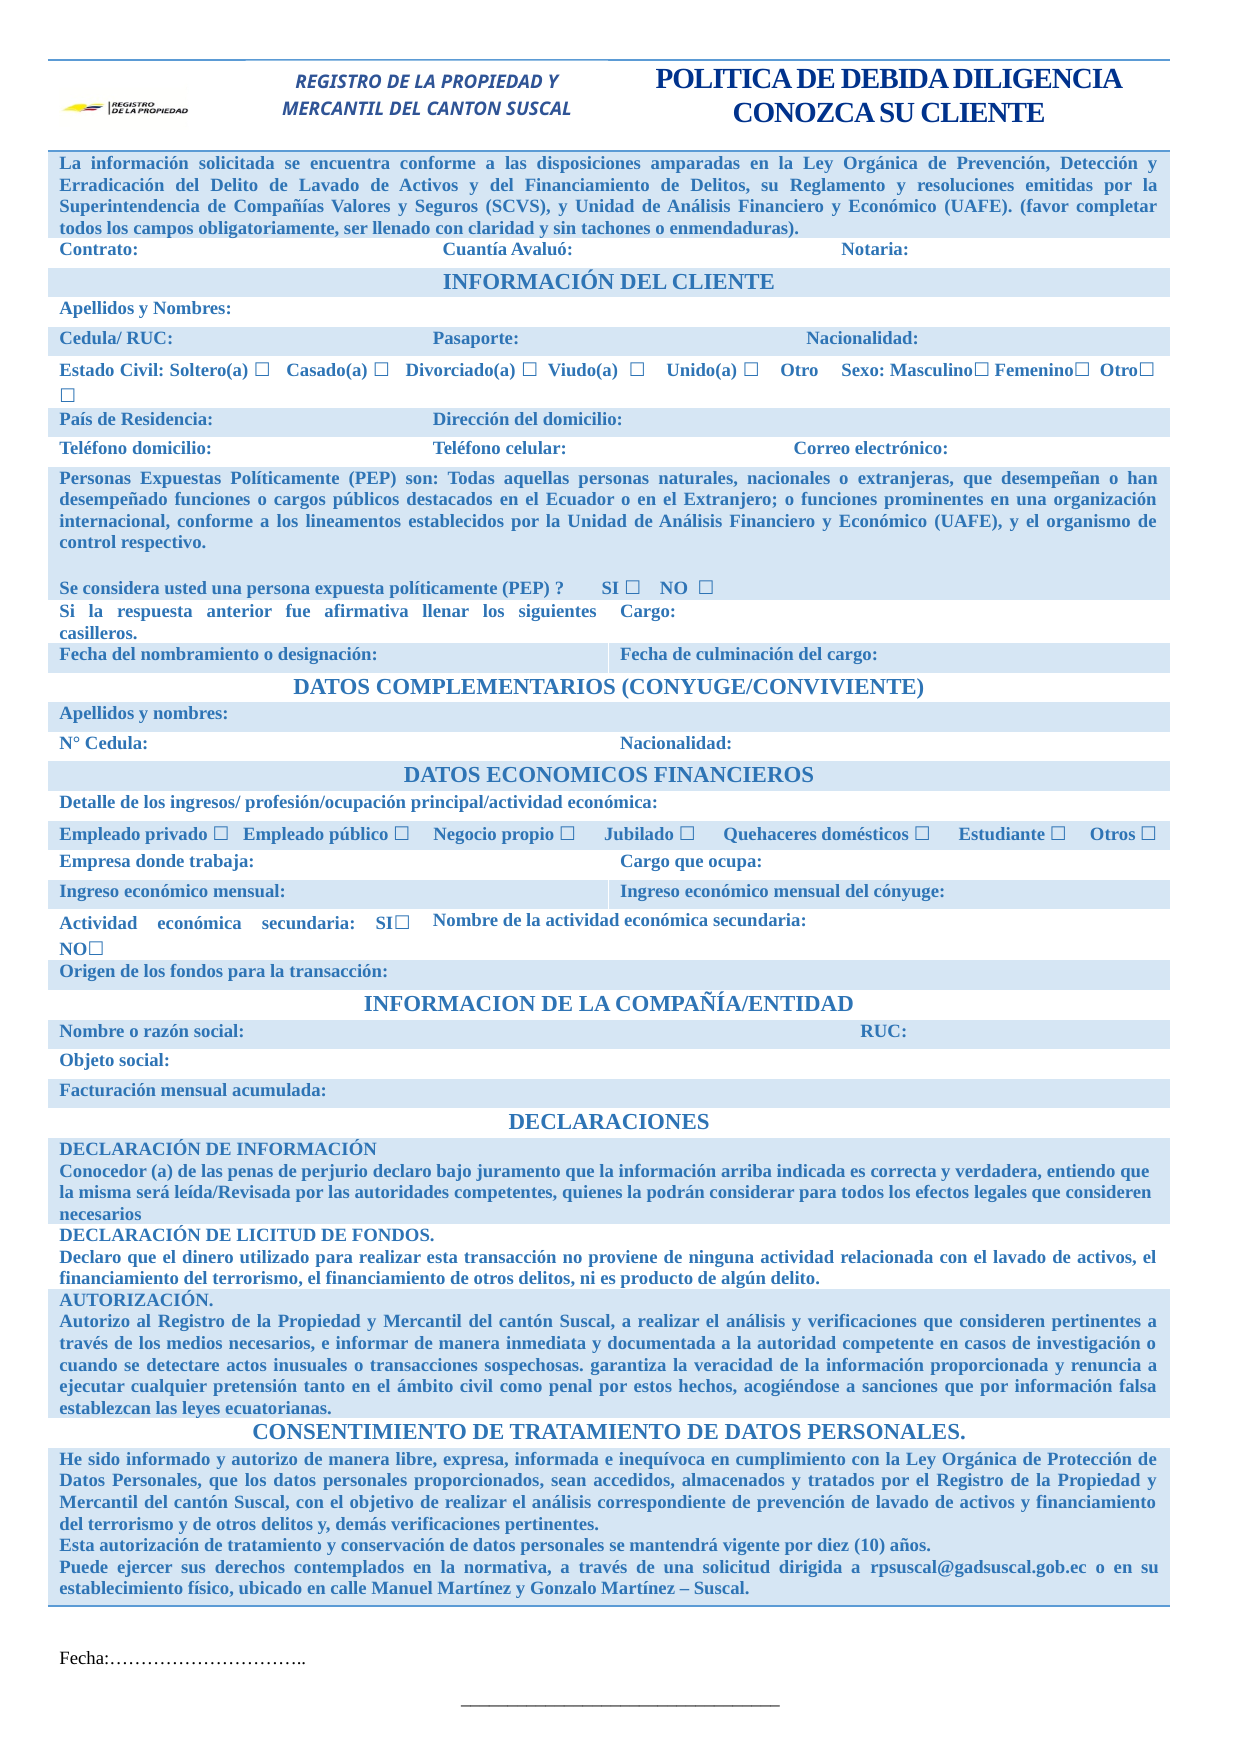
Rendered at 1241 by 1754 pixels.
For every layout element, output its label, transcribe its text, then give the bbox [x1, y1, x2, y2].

table_cell N° Cedula: [48, 732, 608, 761]
table_cell Objeto social: [48, 1049, 1170, 1079]
text __________________________________ [59, 1687, 1181, 1708]
table_cell Ingreso económico mensual: [48, 880, 608, 909]
table_cell CONSENTIMIENTO DE TRATAMIENTO DE DATOS PERSONALES. [48, 1418, 1170, 1448]
table_cell Actividad económica secundaria: SI NO [48, 909, 421, 960]
table_cell AUTORIZACIÓN. Autorizo al Registro de la Propiedad y Mercantil del cantón Suscal, a realizar el análisis y verificaciones que consideren pertinentes a través de los medios necesarios, e informar de manera inmediata y documentada a la autoridad competente en casos de investigación o cuando se detectare actos inusuales o transacciones sospechosas. garantiza la veracidad de la información proporcionada y renuncia a ejecutar cualquier pretensión tanto en el ámbito civil como penal por estos hechos, acogiéndose a sanciones que por información falsa establezcan las leyes ecuatorianas. [48, 1289, 1170, 1418]
table_cell La información solicitada se encuentra conforme a las disposiciones amparadas en la Ley Orgánica de Prevención, Detección y Erradicación del Delito de Lavado de Activos y del Financiamiento de Delitos, su Reglamento y resoluciones emitidas por la Superintendencia de Compañías Valores y Seguros (SCVS), y Unidad de Análisis Financiero y Económico (UAFE). (favor completar todos los campos obligatoriamente, ser llenado con claridad y sin tachones o enmendaduras). [48, 152, 1170, 238]
table_cell Cargo que ocupa: [609, 850, 1170, 880]
table_cell Nacionalidad: [609, 732, 1170, 761]
table_cell Nombre de la actividad económica secundaria: [421, 909, 1170, 960]
table_cell País de Residencia: [48, 408, 421, 437]
table_cell DECLARACIÓN DE INFORMACIÓN Conocedor (a) de las penas de perjurio declaro bajo juramento que la información arriba indicada es correcta y verdadera, entiendo que la misma será leída/Revisada por las autoridades competentes, quienes la podrán considerar para todos los efectos legales que consideren necesarios [48, 1138, 1170, 1224]
table_cell DATOS ECONOMICOS FINANCIEROS [48, 761, 1170, 791]
table_cell INFORMACION DE LA COMPAÑÍA/ENTIDAD [48, 990, 1170, 1019]
table_cell Correo electrónico: [782, 437, 1170, 467]
table_cell Empleado privado Empleado público Negocio propio Jubilado Quehaceres domésticos Estudiante Otros [48, 821, 1170, 850]
table_cell INFORMACIÓN DEL CLIENTE [48, 268, 1170, 297]
table_cell Fecha de culminación del cargo: [609, 643, 1170, 673]
table_cell Detalle de los ingresos/ profesión/ocupación principal/actividad económica: [48, 791, 1170, 821]
table_cell DECLARACIONES [48, 1108, 1170, 1138]
picture [59, 61, 189, 150]
text Fecha:………………………….. [59, 1647, 1181, 1668]
table_cell Apellidos y nombres: [48, 702, 1170, 732]
table_cell Teléfono domicilio: [48, 437, 421, 467]
table_cell Origen de los fondos para la transacción: [48, 960, 1170, 990]
table_cell Dirección del domicilio: [421, 408, 1170, 437]
table_cell Cuantía Avaluó: [431, 238, 830, 268]
table_cell DECLARACIÓN DE LICITUD DE FONDOS. Declaro que el dinero utilizado para realizar esta transacción no proviene de ninguna actividad relacionada con el lavado de activos, el financiamiento del terrorismo, el financiamiento de otros delitos, ni es producto de algún delito. [48, 1224, 1170, 1289]
table_cell RUC: [849, 1020, 1170, 1049]
table_cell Facturación mensual acumulada: [48, 1079, 1170, 1108]
table_cell Cargo: [609, 600, 1170, 643]
table_cell Pasaporte: [421, 327, 795, 356]
table_cell Cedula/ RUC: [48, 327, 421, 356]
table_header [48, 61, 59, 150]
table_cell He sido informado y autorizo de manera libre, expresa, informada e inequívoca en cumplimiento con la Ley Orgánica de Protección de Datos Personales, que los datos personales proporcionados, sean accedidos, almacenados y tratados por el Registro de la Propiedad y Mercantil del cantón Suscal, con el objetivo de realizar el análisis correspondiente de prevención de lavado de activos y financiamiento del terrorismo y de otros delitos y, demás verificaciones pertinentes. Esta autorización de tratamiento y conservación de datos personales se mantendrá vigente por diez (10) años. Puede ejercer sus derechos contemplados en la normativa, a través de una solicitud dirigida a rpsuscal@gadsuscal.gob.ec o en su establecimiento físico, ubicado en calle Manuel Martínez y Gonzalo Martínez – Suscal. [48, 1448, 1170, 1605]
table_cell Teléfono celular: [421, 437, 782, 467]
table_cell Ingreso económico mensual del cónyuge: [609, 880, 1170, 909]
table_cell Personas Expuestas Políticamente (PEP) son: Todas aquellas personas naturales, nacionales o extranjeras, que desempeñan o han desempeñado funciones o cargos públicos destacados en el Ecuador o en el Extranjero; o funciones prominentes en una organización internacional, conforme a los lineamentos establecidos por la Unidad de Análisis Financiero y Económico (UAFE), y el organismo de control respectivo. Se considera usted una persona expuesta políticamente (PEP) ? SI NO [48, 467, 1170, 600]
table_cell Estado Civil: Soltero(a) Casado(a) Divorciado(a) Viudo(a) Unido(a) Otro [48, 356, 830, 407]
table_header POLITICA DE DEBIDA DILIGENCIA CONOZCA SU CLIENTE [609, 61, 1170, 150]
table_cell Sexo: Masculino Femenino Otro [830, 356, 1170, 407]
table_cell Nombre o razón social: [48, 1020, 849, 1049]
table_cell Nacionalidad: [795, 327, 1170, 356]
table_cell Empresa donde trabaja: [48, 850, 608, 880]
table_header [189, 61, 608, 150]
table_cell Notaria: [830, 238, 1170, 268]
table_cell Apellidos y Nombres: [48, 297, 1170, 327]
table_cell Contrato: [48, 238, 431, 268]
table_cell DATOS COMPLEMENTARIOS (CONYUGE/CONVIVIENTE) [48, 673, 1170, 702]
table_cell Si la respuesta anterior fue afirmativa llenar los siguientes casilleros. [48, 600, 608, 643]
table_cell Fecha del nombramiento o designación: [48, 643, 608, 673]
